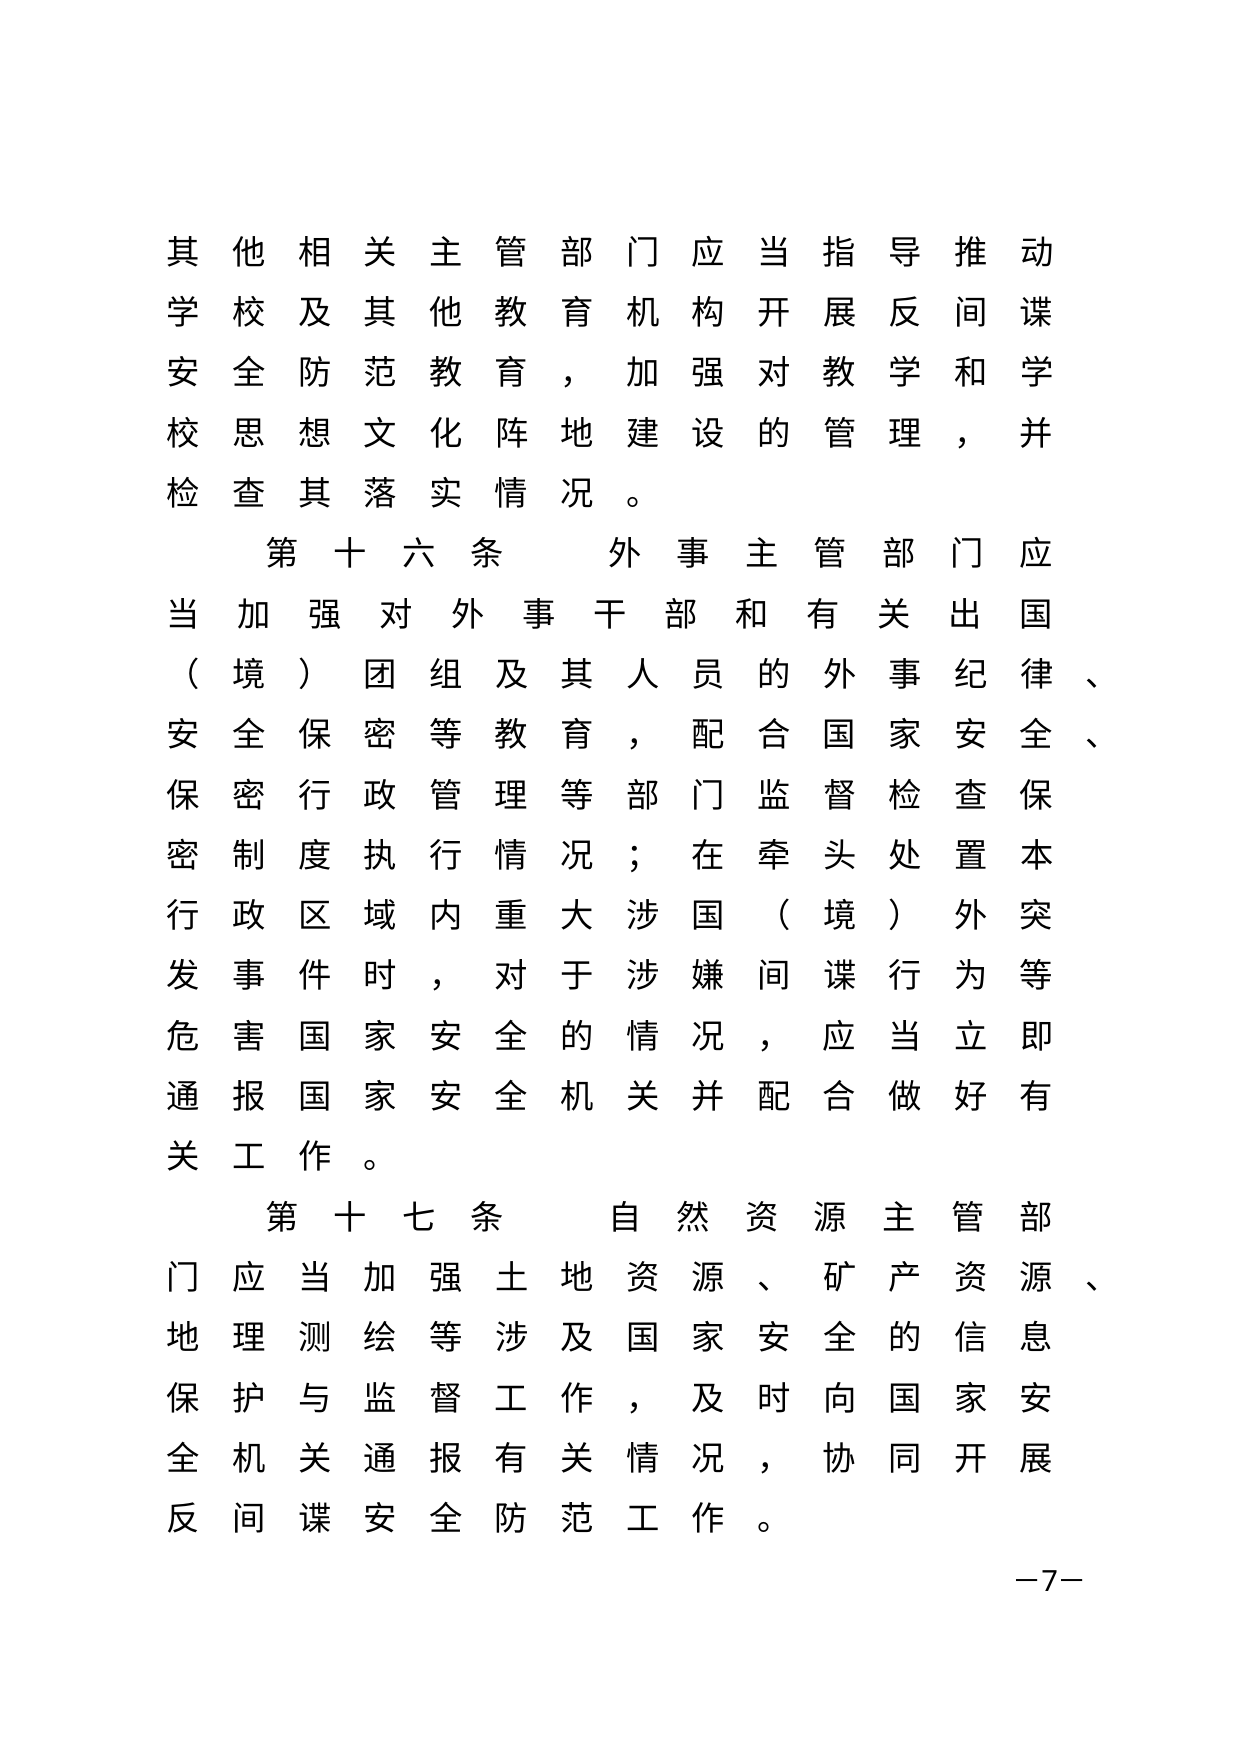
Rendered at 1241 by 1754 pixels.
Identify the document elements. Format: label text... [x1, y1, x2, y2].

text 第十五条 教育主管部门和其他相关主管部门应当指导推动学校及其他教育机构开展反间谍安全防范教育，加强对教学和学校思想文化阵地建设的管理，并检查其落实情况。 [167, 219, 1085, 521]
text 第十六条 外事主管部门应当加强对外事干部和有关出国（境）团组及其人员的外事纪律、安全保密等教育，配合国家安全、保密行政管理等部门监督检查保密制度执行情况；在牵头处置本行政区域内重大涉国（境）外突发事件时，对于涉嫌间谍行为等危害国家安全的情况，应当立即通报国家安全机关并配合做好有关工作。 [167, 521, 1085, 1184]
text 第十七条 自然资源主管部门应当加强土地资源、矿产资源、地理测绘等涉及国家安全的信息保护与监督工作，及时向国家安全机关通报有关情况，协同开展反间谍安全防范工作。 [167, 1184, 1085, 1546]
